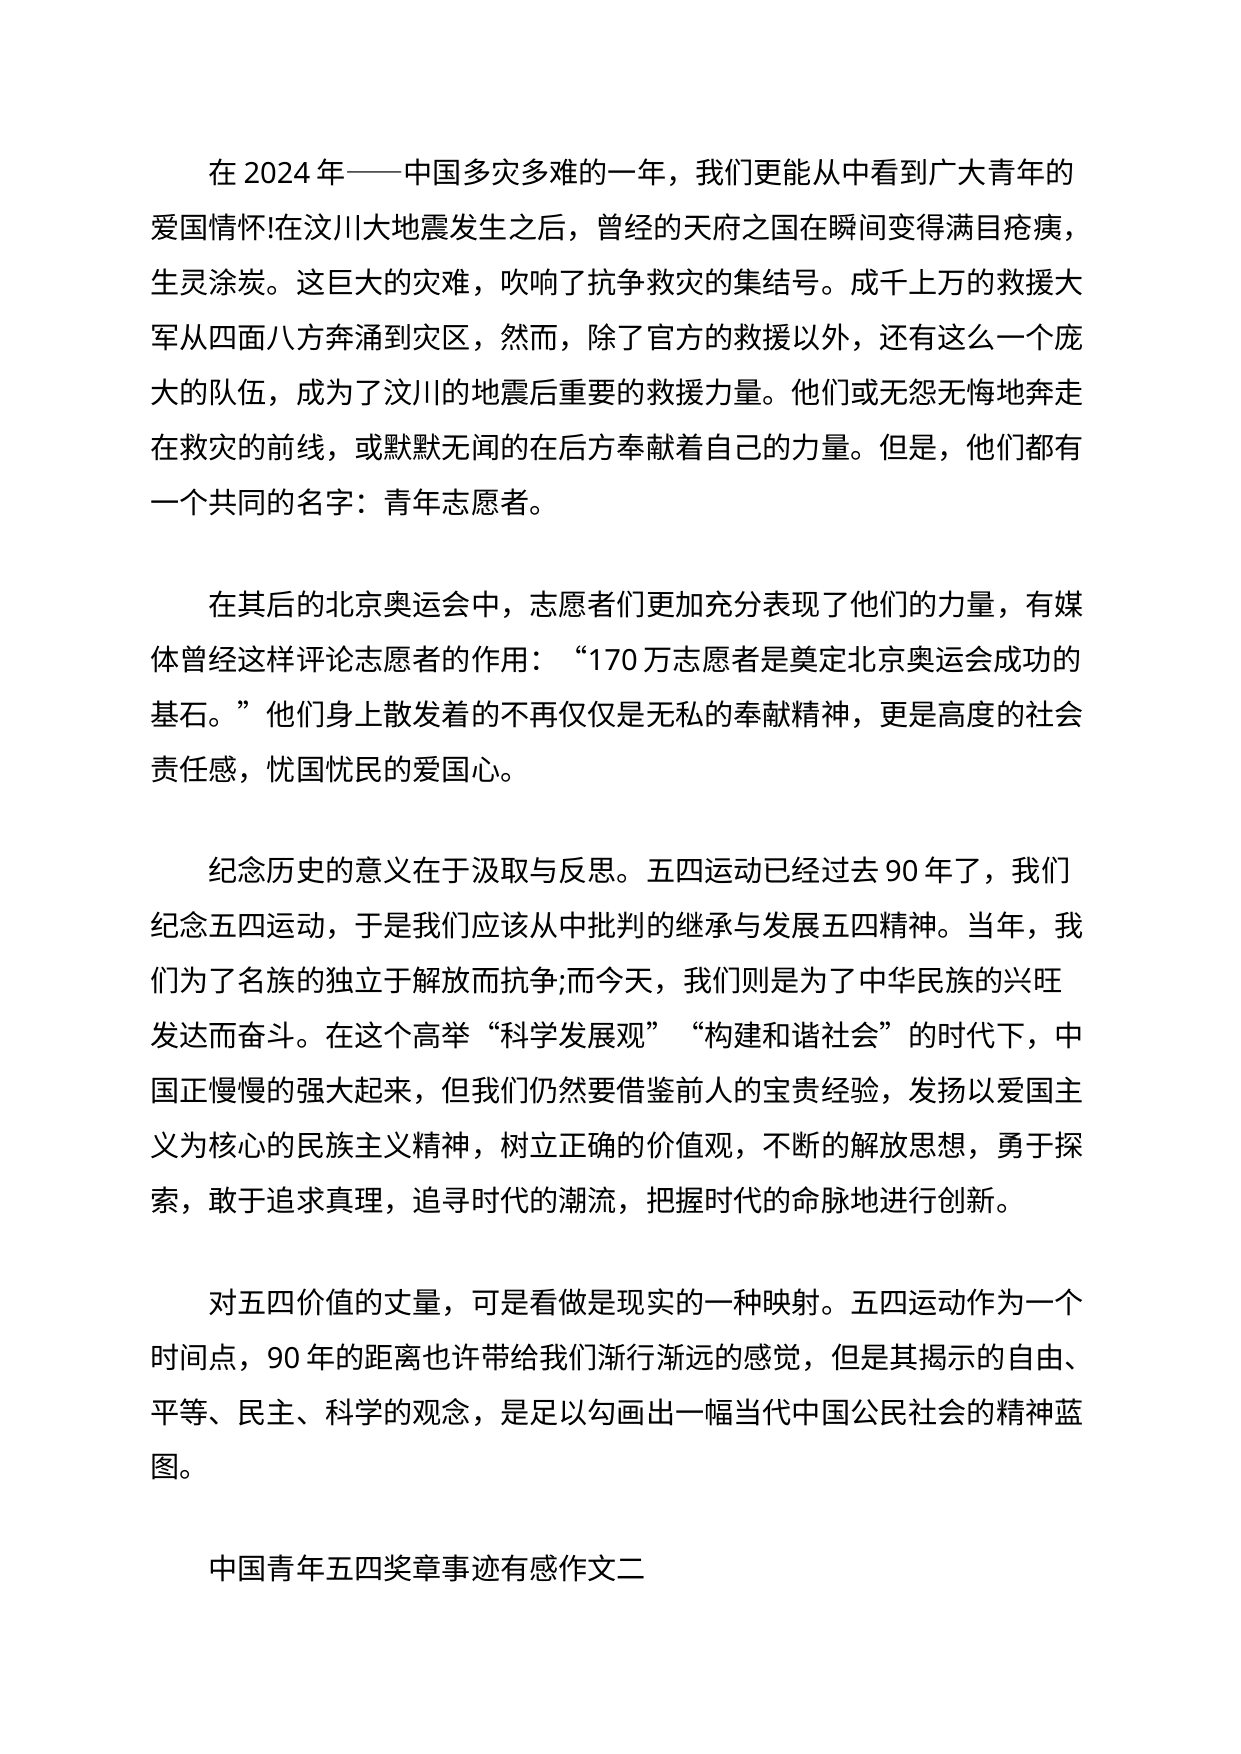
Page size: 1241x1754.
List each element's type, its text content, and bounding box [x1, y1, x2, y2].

text 在2024年——中国多灾多难的一年，我们更能从中看到广大青年的爱国情怀!在汶川大地震发生之后，曾经的天府之国在瞬间变得满目疮痍，生灵涂炭。这巨大的灾难，吹响了抗争救灾的集结号。成千上万的救援大军从四面八方奔涌到灾区，然而，除了官方的救援以外，还有这么一个庞大的队伍，成为了汶川的地震后重要的救援力量。他们或无怨无悔地奔走在救灾的前线，或默默无闻的在后方奉献着自己的力量。但是，他们都有一个共同的名字：青年志愿者。 [150, 150, 1090, 522]
text 在其后的北京奥运会中，志愿者们更加充分表现了他们的力量，有媒体曾经这样评论志愿者的作用：“170万志愿者是奠定北京奥运会成功的基石。”他们身上散发着的不再仅仅是无私的奉献精神，更是高度的社会责任感，忧国忧民的爱国心。 [150, 581, 1090, 788]
text 中国青年五四奖章事迹有感作文二 [150, 1546, 1090, 1588]
text 对五四价值的丈量，可是看做是现实的一种映射。五四运动作为一个时间点，90年的距离也许带给我们渐行渐远的感觉，但是其揭示的自由、平等、民主、科学的观念，是足以勾画出一幅当代中国公民社会的精神蓝图。 [150, 1279, 1090, 1486]
text 纪念历史的意义在于汲取与反思。五四运动已经过去90年了，我们纪念五四运动，于是我们应该从中批判的继承与发展五四精神。当年，我们为了名族的独立于解放而抗争;而今天，我们则是为了中华民族的兴旺发达而奋斗。在这个高举“科学发展观”“构建和谐社会”的时代下，中国正慢慢的强大起来，但我们仍然要借鉴前人的宝贵经验，发扬以爱国主义为核心的民族主义精神，树立正确的价值观，不断的解放思想，勇于探索，敢于追求真理，追寻时代的潮流，把握时代的命脉地进行创新。 [150, 848, 1090, 1220]
